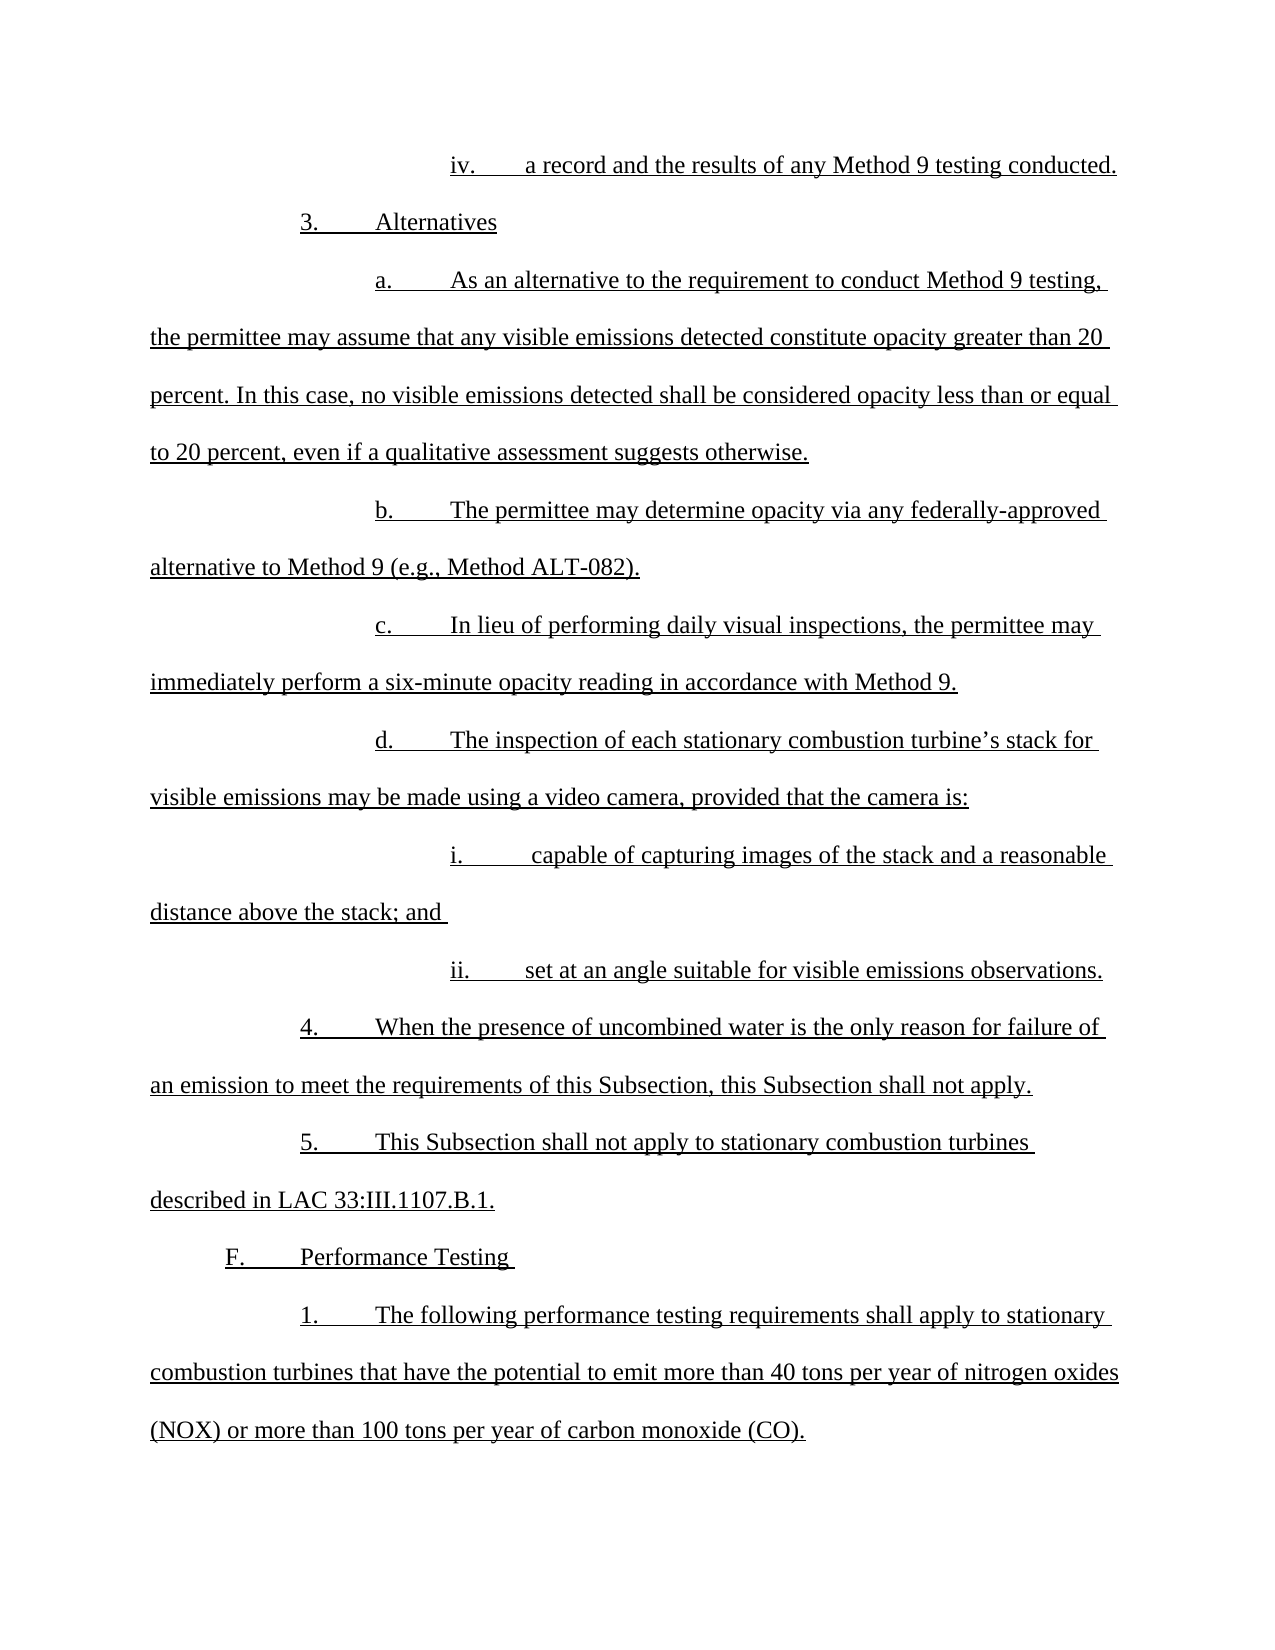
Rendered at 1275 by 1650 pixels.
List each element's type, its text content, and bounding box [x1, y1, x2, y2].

text d. The inspection of each stationary combustion turbine’s stack for visible emissions may be made using a video camera, provided that the camera is: [150, 725, 1125, 811]
text 3. Alternatives [150, 207, 1125, 236]
text b. The permittee may determine opacity via any federally-approved alternative to Method 9 (e.g., Method ALT-082). [150, 495, 1125, 581]
text a. As an alternative to the requirement to conduct Method 9 testing, the permittee may assume that any visible emissions detected constitute opacity greater than 20 percent. In this case, no visible emissions detected shall be considered opacity less than or equal to 20 percent, even if a qualitative assessment suggests otherwise. [150, 265, 1125, 466]
text iv. a record and the results of any Method 9 testing conducted. [150, 150, 1125, 179]
text F. Performance Testing [150, 1242, 1125, 1271]
text c. In lieu of performing daily visual inspections, the permittee may immediately perform a six-minute opacity reading in accordance with Method 9. [150, 610, 1125, 696]
text 1. The following performance testing requirements shall apply to stationary combustion turbines that have the potential to emit more than 40 tons per year of nitrogen oxides (NOX) or more than 100 tons per year of carbon monoxide (CO). [150, 1300, 1125, 1444]
text 5. This Subsection shall not apply to stationary combustion turbines described in LAC 33:III.1107.B.1. [150, 1127, 1125, 1214]
text i. capable of capturing images of the stack and a reasonable distance above the stack; and [150, 840, 1125, 926]
text ii. set at an angle suitable for visible emissions observations. [150, 955, 1125, 984]
text 4. When the presence of uncombined water is the only reason for failure of an emission to meet the requirements of this Subsection, this Subsection shall not apply. [150, 1012, 1125, 1099]
